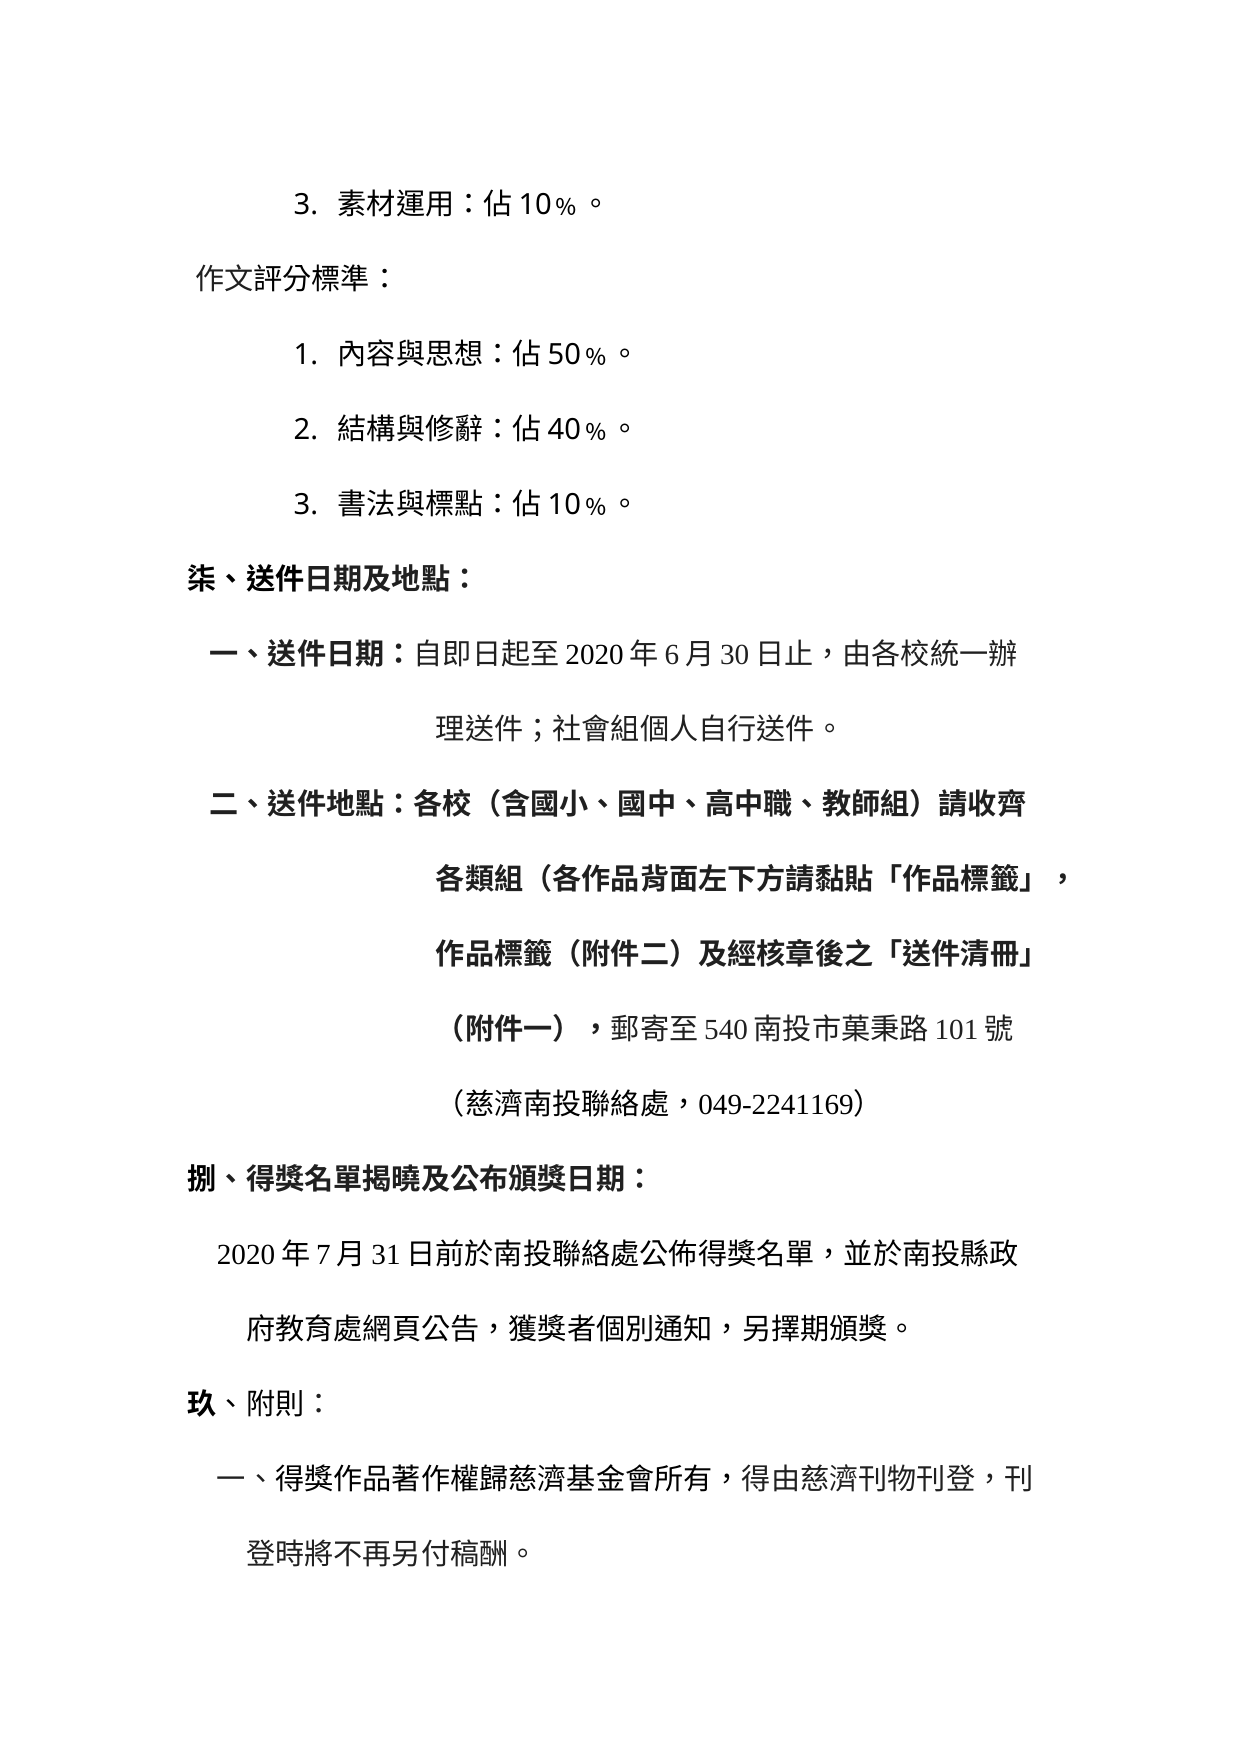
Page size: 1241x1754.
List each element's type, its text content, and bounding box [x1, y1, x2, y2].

text 玖、附則： [187, 1364, 1053, 1439]
text 3. 書法與標點：佔10﹪。 [187, 464, 1053, 539]
text 3. 素材運用：佔10﹪。 [187, 164, 1053, 239]
text 一、送件日期：自即日起至2020年6月30日止，由各校統一辦 理送件；社會組個人自行送件。 [187, 614, 1053, 764]
text 一、得獎作品著作權歸慈濟基金會所有，得由慈濟刊物刊登，刊 登時將不再另付稿酬。 [187, 1439, 1053, 1589]
text 作文評分標準： [187, 239, 1053, 314]
text 1. 內容與思想：佔50﹪。 [187, 314, 1053, 389]
text 2. 結構與修辭：佔40﹪。 [187, 389, 1053, 464]
text 二、送件地點：各校（含國小、國中、高中職、教師組）請收齊各類組（各作品背面左下方請黏貼「作品標籤」，作品標籤（附件二）及經核章後之「送件清冊」（附件一），郵寄至540南投市菓秉路101號（慈濟南投聯絡處，049-2241169） [187, 764, 1053, 1139]
text 捌、得獎名單揭曉及公布頒獎日期： [187, 1139, 1053, 1214]
text 柒、送件日期及地點： [187, 539, 1053, 614]
text 2020年7月31日前於南投聯絡處公佈得獎名單，並於南投縣政 府教育處網頁公告，獲獎者個別通知，另擇期頒獎。 [187, 1214, 1053, 1364]
